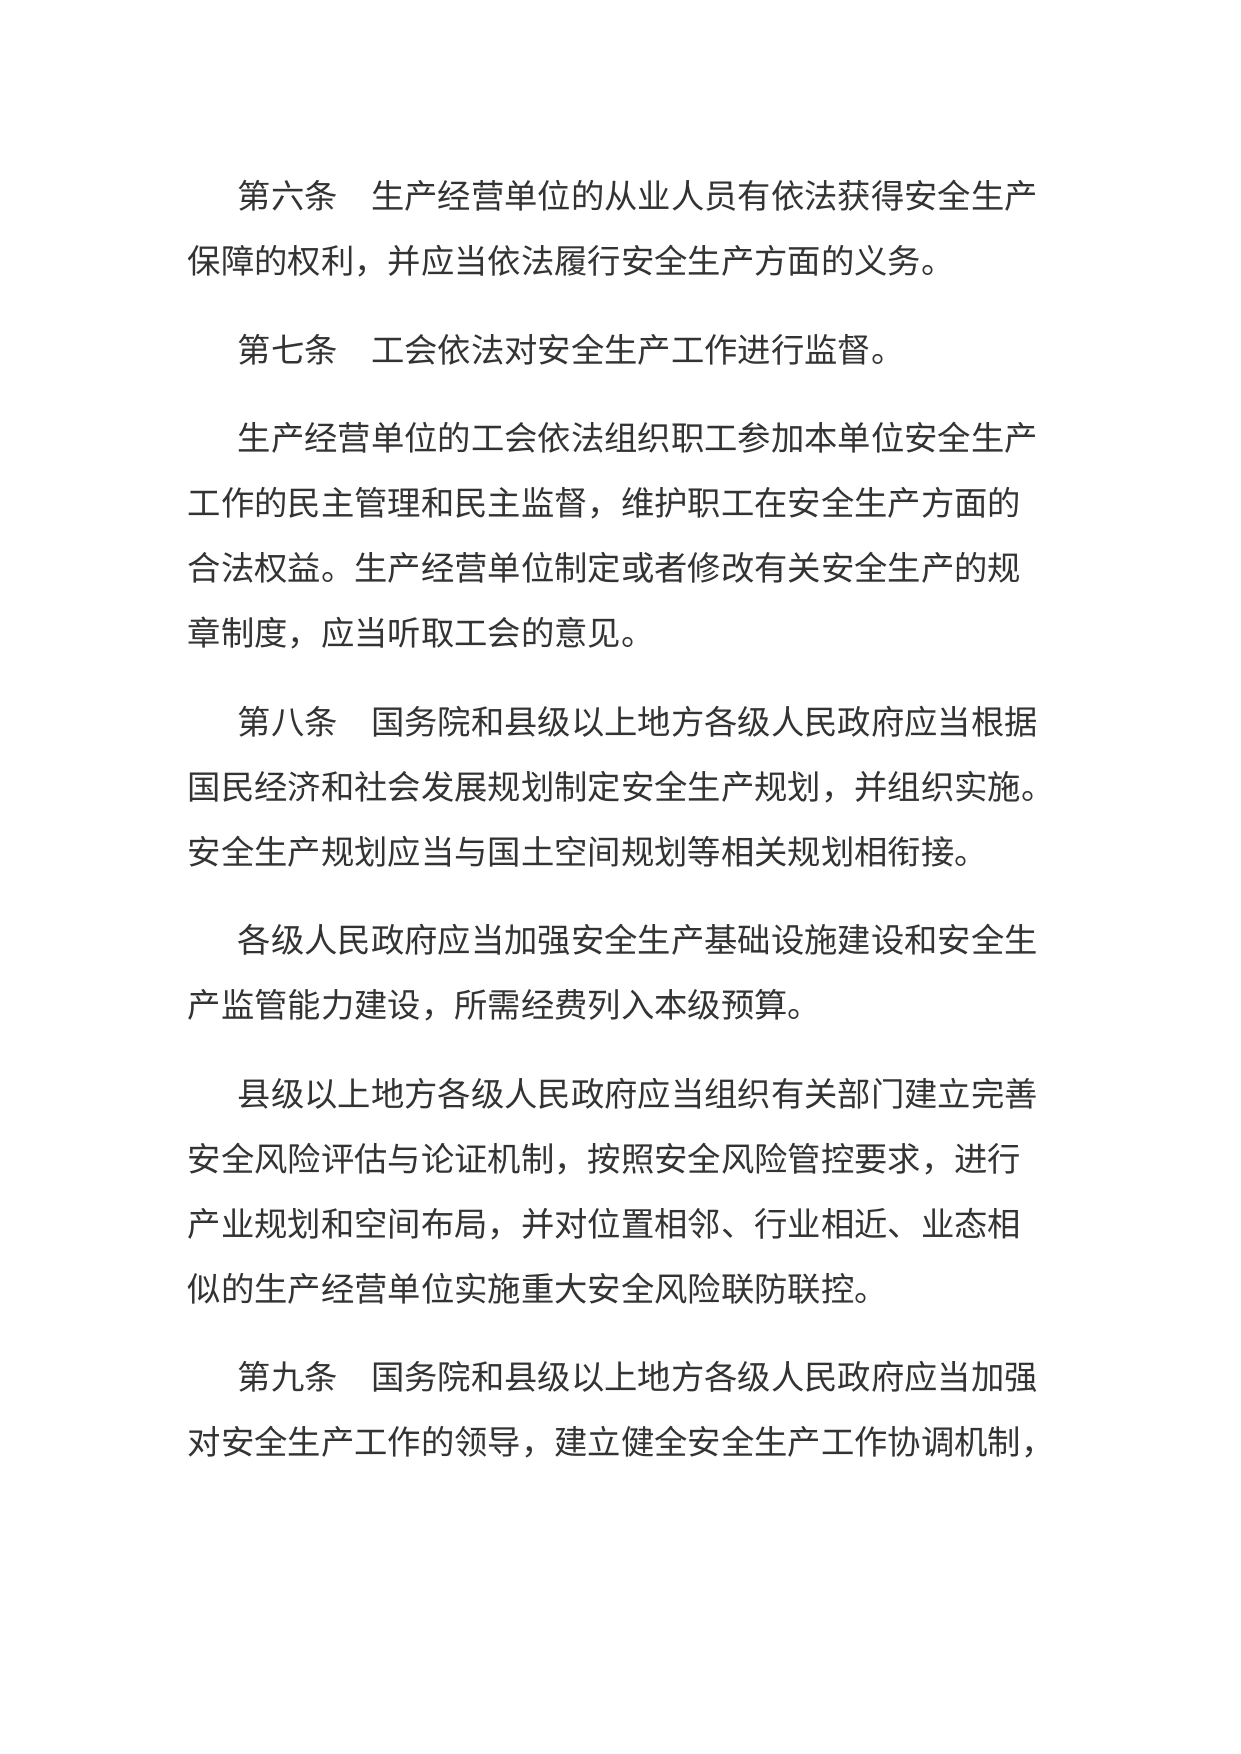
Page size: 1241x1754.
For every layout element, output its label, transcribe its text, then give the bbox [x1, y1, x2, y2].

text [187, 1343, 1053, 1473]
text 各级人民政府应当加强安全生产基础设施建设和安全生产监管能力建设，所需经费列入本级预算。 [187, 906, 1053, 1036]
text 生产经营单位的工会依法组织职工参加本单位安全生产工作的民主管理和民主监督，维护职工在安全生产方面的合法权益。生产经营单位制定或者修改有关安全生产的规章制度，应当听取工会的意见。 [187, 404, 1053, 664]
text 第六条 生产经营单位的从业人员有依法获得安全生产保障的权利，并应当依法履行安全生产方面的义务。 [187, 162, 1053, 292]
text 第七条 工会依法对安全生产工作进行监督。 [187, 315, 1053, 380]
text 第八条 国务院和县级以上地方各级人民政府应当根据国民经济和社会发展规划制定安全生产规划，并组织实施。安全生产规划应当与国土空间规划等相关规划相衔接。 [187, 687, 1053, 882]
text 县级以上地方各级人民政府应当组织有关部门建立完善安全风险评估与论证机制，按照安全风险管控要求，进行产业规划和空间布局，并对位置相邻、行业相近、业态相似的生产经营单位实施重大安全风险联防联控。 [187, 1059, 1053, 1319]
